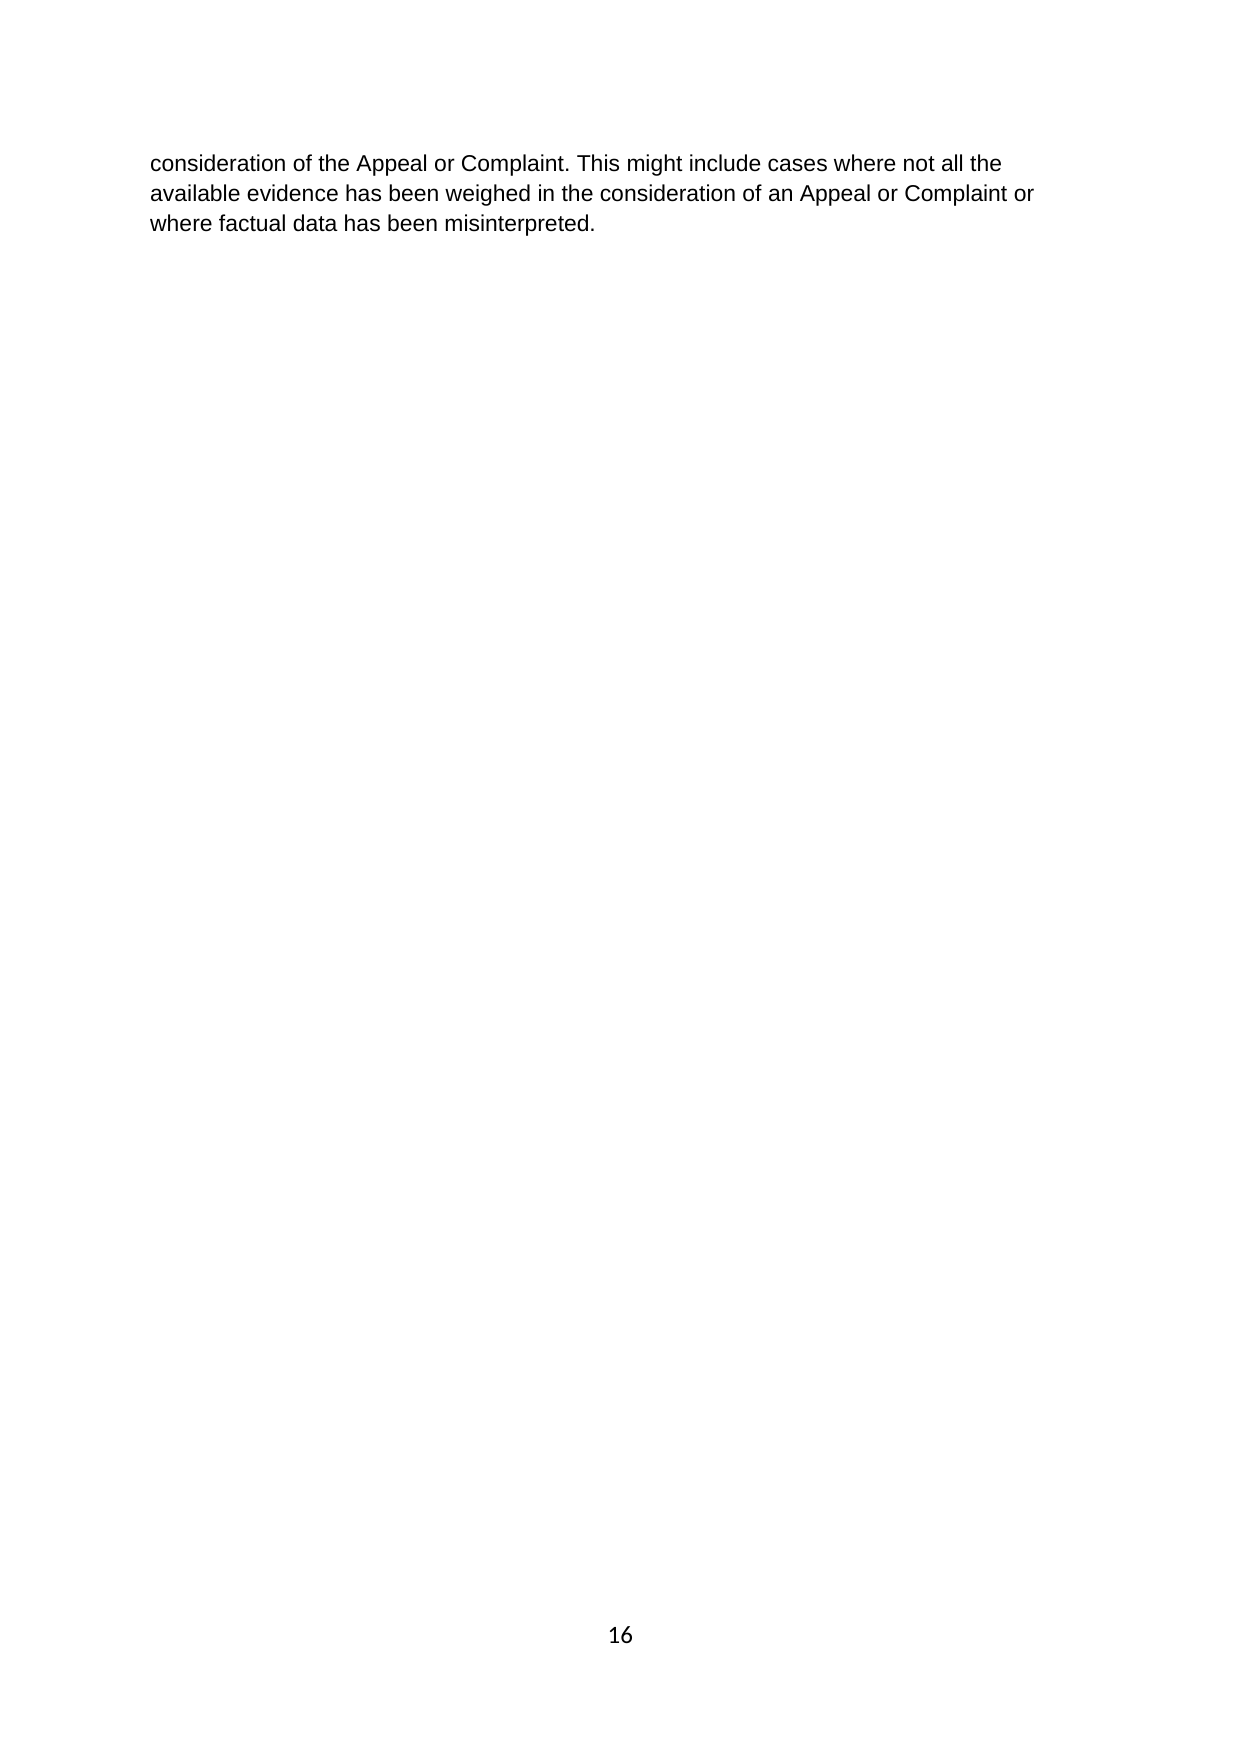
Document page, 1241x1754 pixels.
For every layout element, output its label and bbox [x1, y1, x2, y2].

text [150, 150, 1090, 237]
